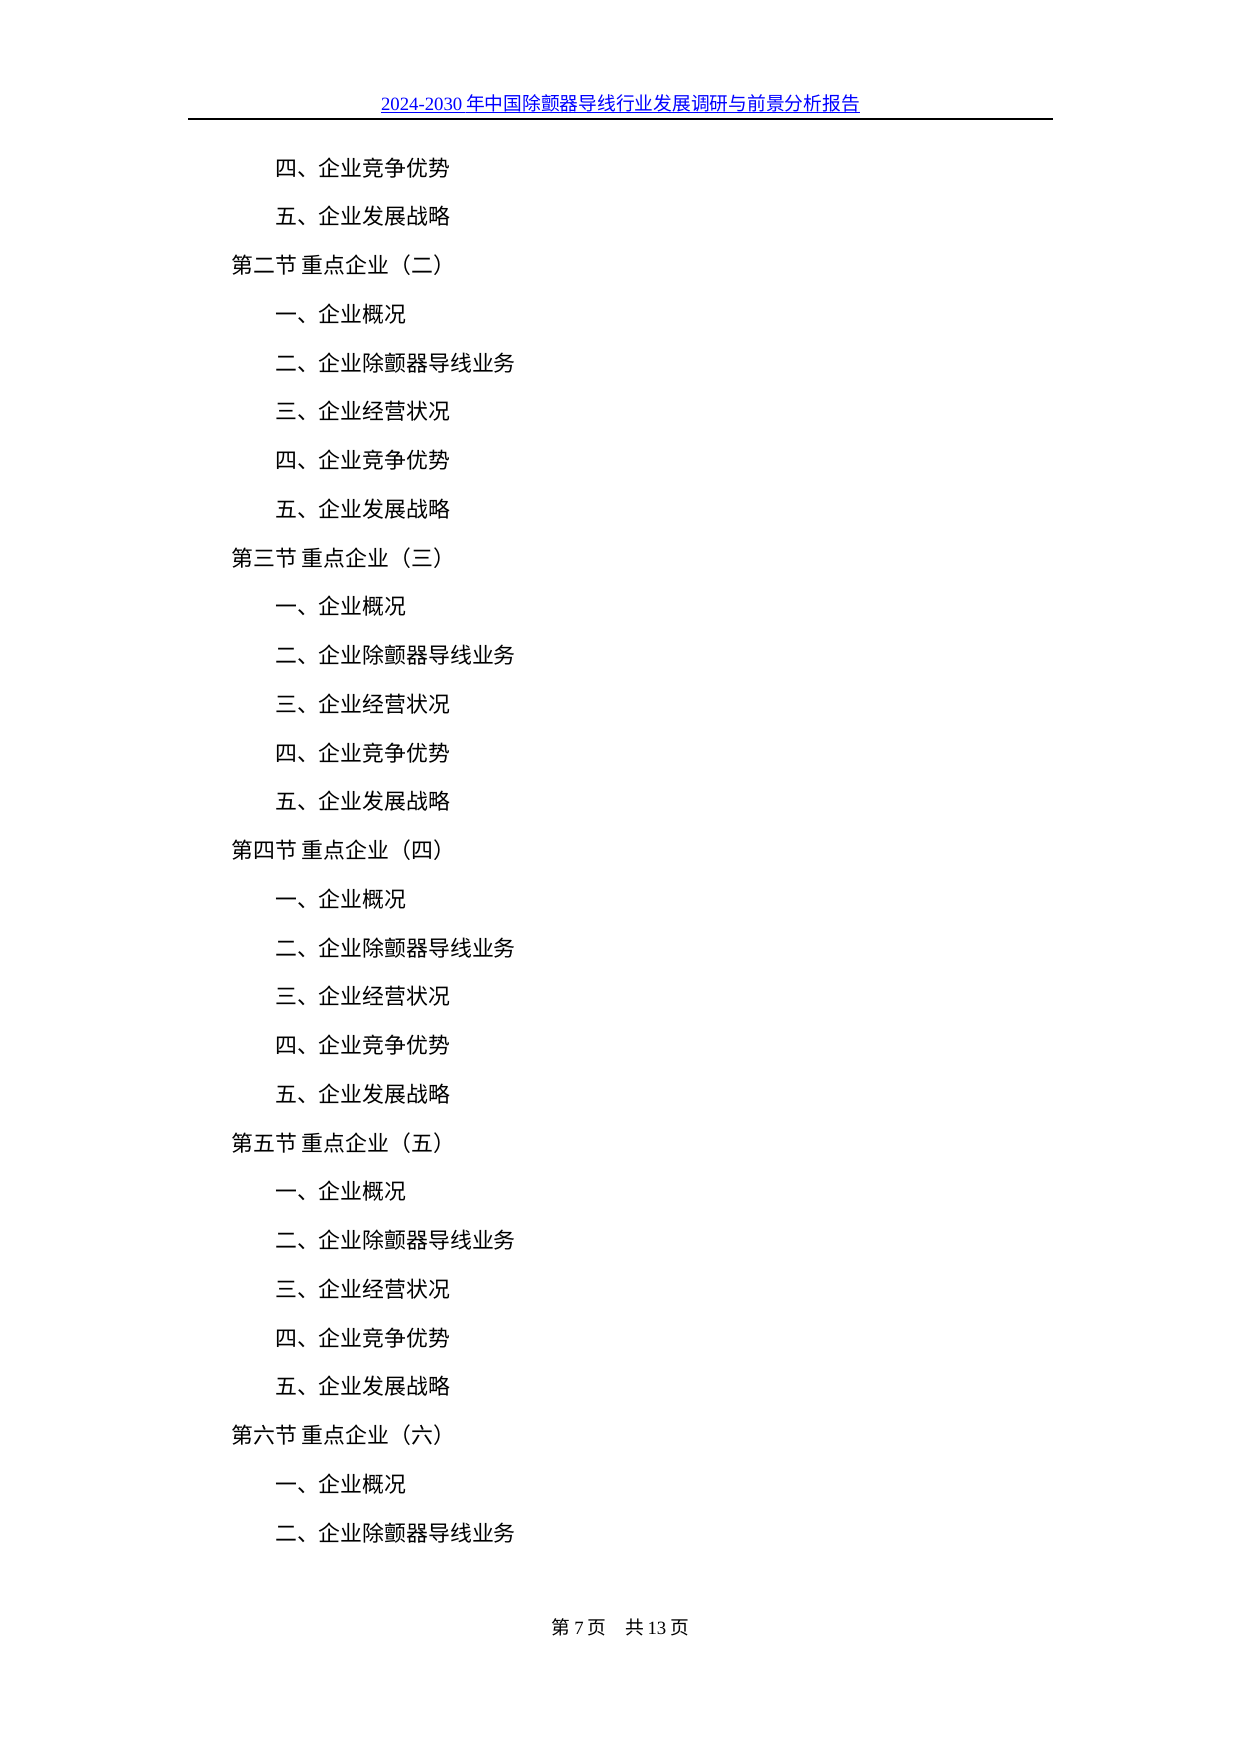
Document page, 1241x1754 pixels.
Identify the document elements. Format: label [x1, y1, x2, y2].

text [187, 150, 1053, 1548]
